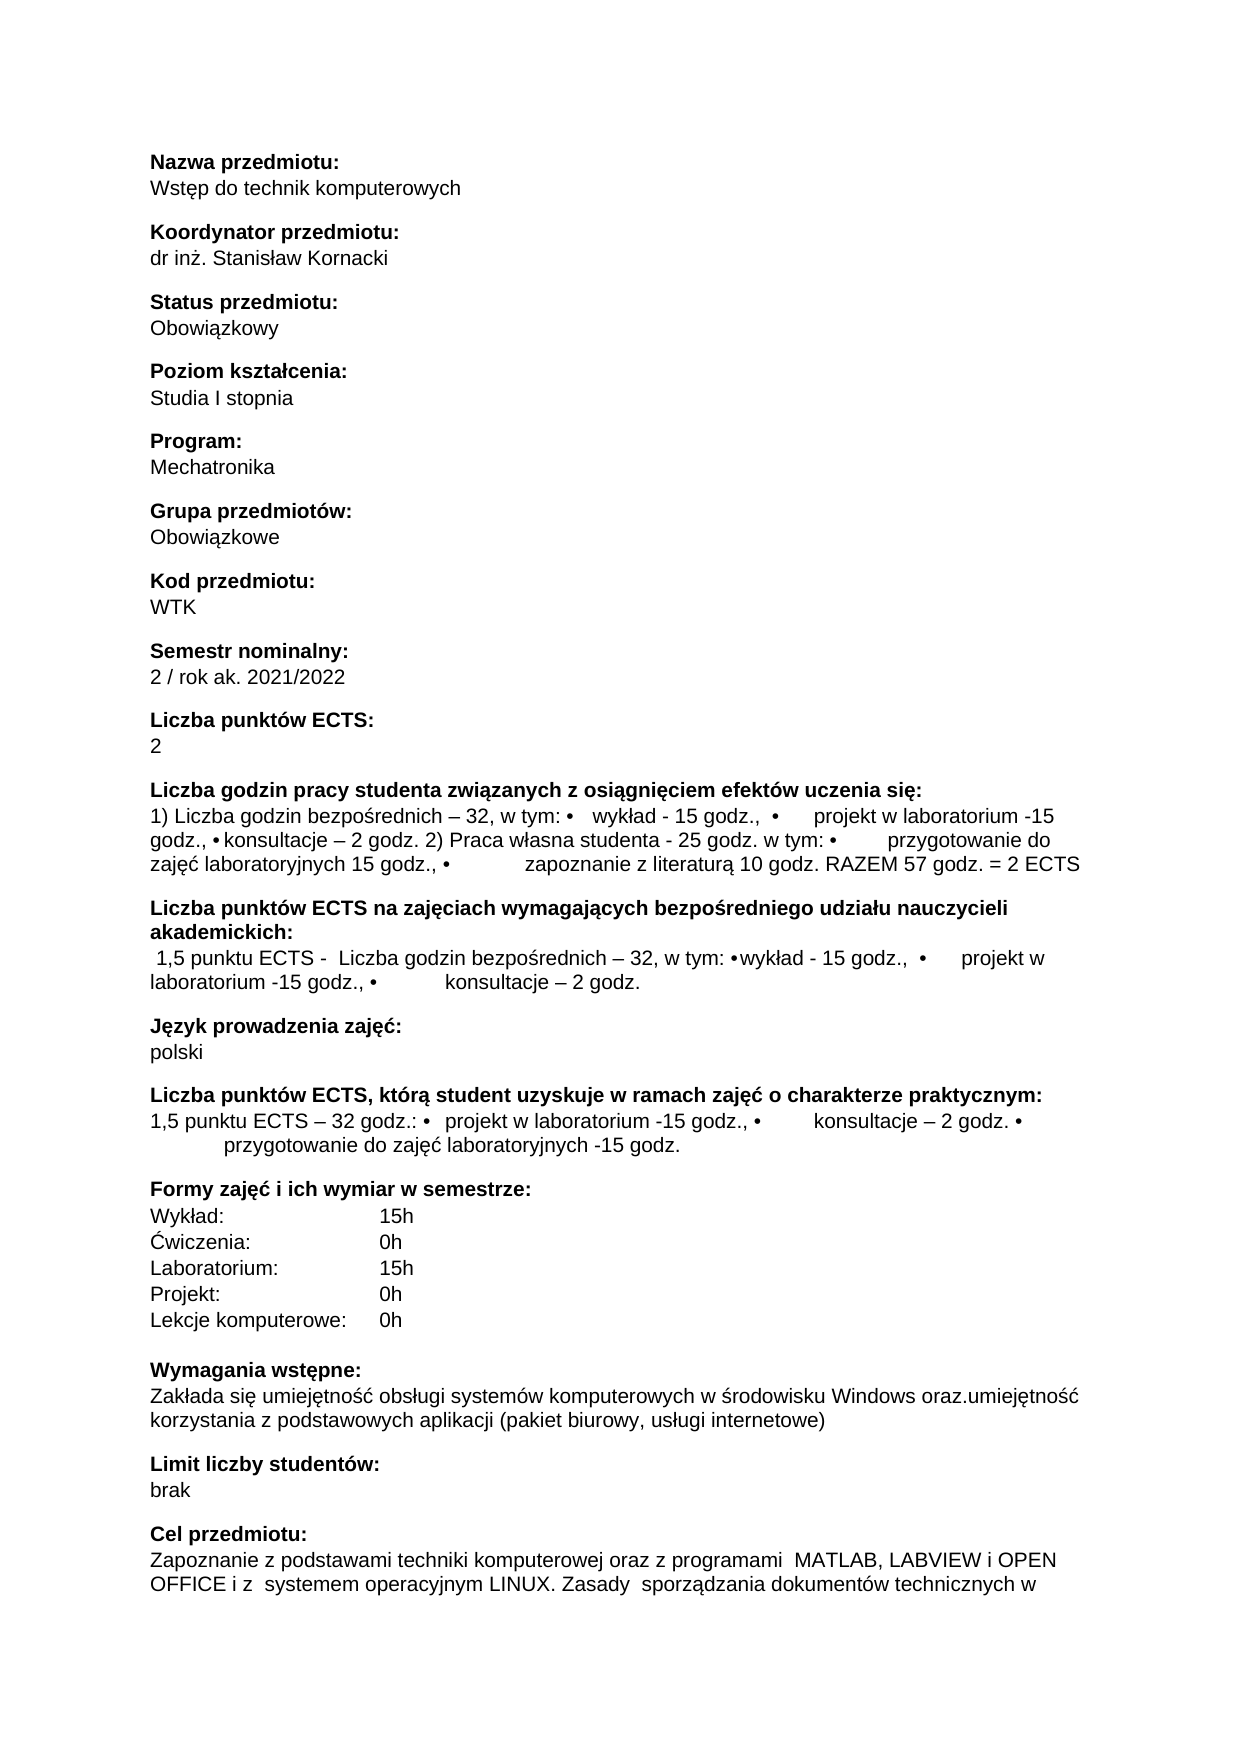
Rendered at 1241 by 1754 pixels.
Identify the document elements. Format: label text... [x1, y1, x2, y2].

text Status przedmiotu: [150, 289, 1090, 313]
text Program: [150, 429, 1090, 453]
text Liczba godzin pracy studenta związanych z osiągnięciem efektów uczenia się: [150, 778, 1090, 802]
text Grupa przedmiotów: [150, 499, 1090, 523]
table_cell 0h [369, 1306, 597, 1332]
text dr inż. Stanisław Kornacki [150, 246, 1090, 270]
text 1) Liczba godzin bezpośrednich – 32, w tym: • wykład - 15 godz., • projekt w laboratorium -15 godz., • konsultacje – 2 godz. 2) Praca własna studenta - 25 godz. w tym: • przygotowanie do zajęć laboratoryjnych 15 godz., • zapoznanie z literaturą 10 godz. RAZEM 57 godz. = 2 ECTS [150, 804, 1090, 876]
text 2 [150, 734, 1090, 758]
text Język prowadzenia zajęć: [150, 1013, 1090, 1037]
text Cel przedmiotu: [150, 1521, 1090, 1545]
text Limit liczby studentów: [150, 1452, 1090, 1476]
text Mechatronika [150, 455, 1090, 479]
table_cell 0h [369, 1280, 597, 1306]
text Obowiązkowy [150, 316, 1090, 339]
text Liczba punktów ECTS na zajęciach wymagających bezpośredniego udziału nauczycieli akademickich: [150, 896, 1090, 944]
table_cell Ćwiczenia: [140, 1230, 367, 1254]
table_cell Laboratorium: [140, 1256, 367, 1280]
table_cell 15h [369, 1254, 597, 1280]
text Liczba punktów ECTS, którą student uzyskuje w ramach zajęć o charakterze praktycznym: [150, 1083, 1090, 1107]
table_header Wykład: [140, 1204, 367, 1228]
text 1,5 punktu ECTS – 32 godz.: • projekt w laboratorium -15 godz., • konsultacje – 2 godz. • przygotowanie do zajęć laboratoryjnych -15 godz. [150, 1109, 1090, 1157]
text 2 / rok ak. 2021/2022 [150, 664, 1090, 688]
text Kod przedmiotu: [150, 569, 1090, 593]
text Liczba punktów ECTS: [150, 708, 1090, 732]
text Studia I stopnia [150, 385, 1090, 409]
text brak [150, 1478, 1090, 1502]
text Wstęp do technik komputerowych [150, 176, 1090, 200]
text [150, 1547, 1090, 1595]
text polski [150, 1039, 1090, 1063]
text Koordynator przedmiotu: [150, 220, 1090, 244]
text Nazwa przedmiotu: [150, 150, 1090, 174]
text Zakłada się umiejętność obsługi systemów komputerowych w środowisku Windows oraz.umiejętność korzystania z podstawowych aplikacji (pakiet biurowy, usługi internetowe) [150, 1384, 1090, 1432]
text 1,5 punktu ECTS - Liczba godzin bezpośrednich – 32, w tym: • wykład - 15 godz., • projekt w laboratorium -15 godz., • konsultacje – 2 godz. [150, 946, 1090, 994]
table_header 15h [369, 1204, 597, 1228]
table_cell Projekt: [140, 1282, 367, 1306]
text Formy zajęć i ich wymiar w semestrze: [150, 1177, 1090, 1201]
text Semestr nominalny: [150, 638, 1090, 662]
text Poziom kształcenia: [150, 359, 1090, 383]
text Wymagania wstępne: [150, 1358, 1090, 1382]
table_cell Lekcje komputerowe: [140, 1308, 367, 1332]
table_cell 0h [369, 1228, 597, 1254]
text WTK [150, 595, 1090, 619]
text Obowiązkowe [150, 525, 1090, 549]
